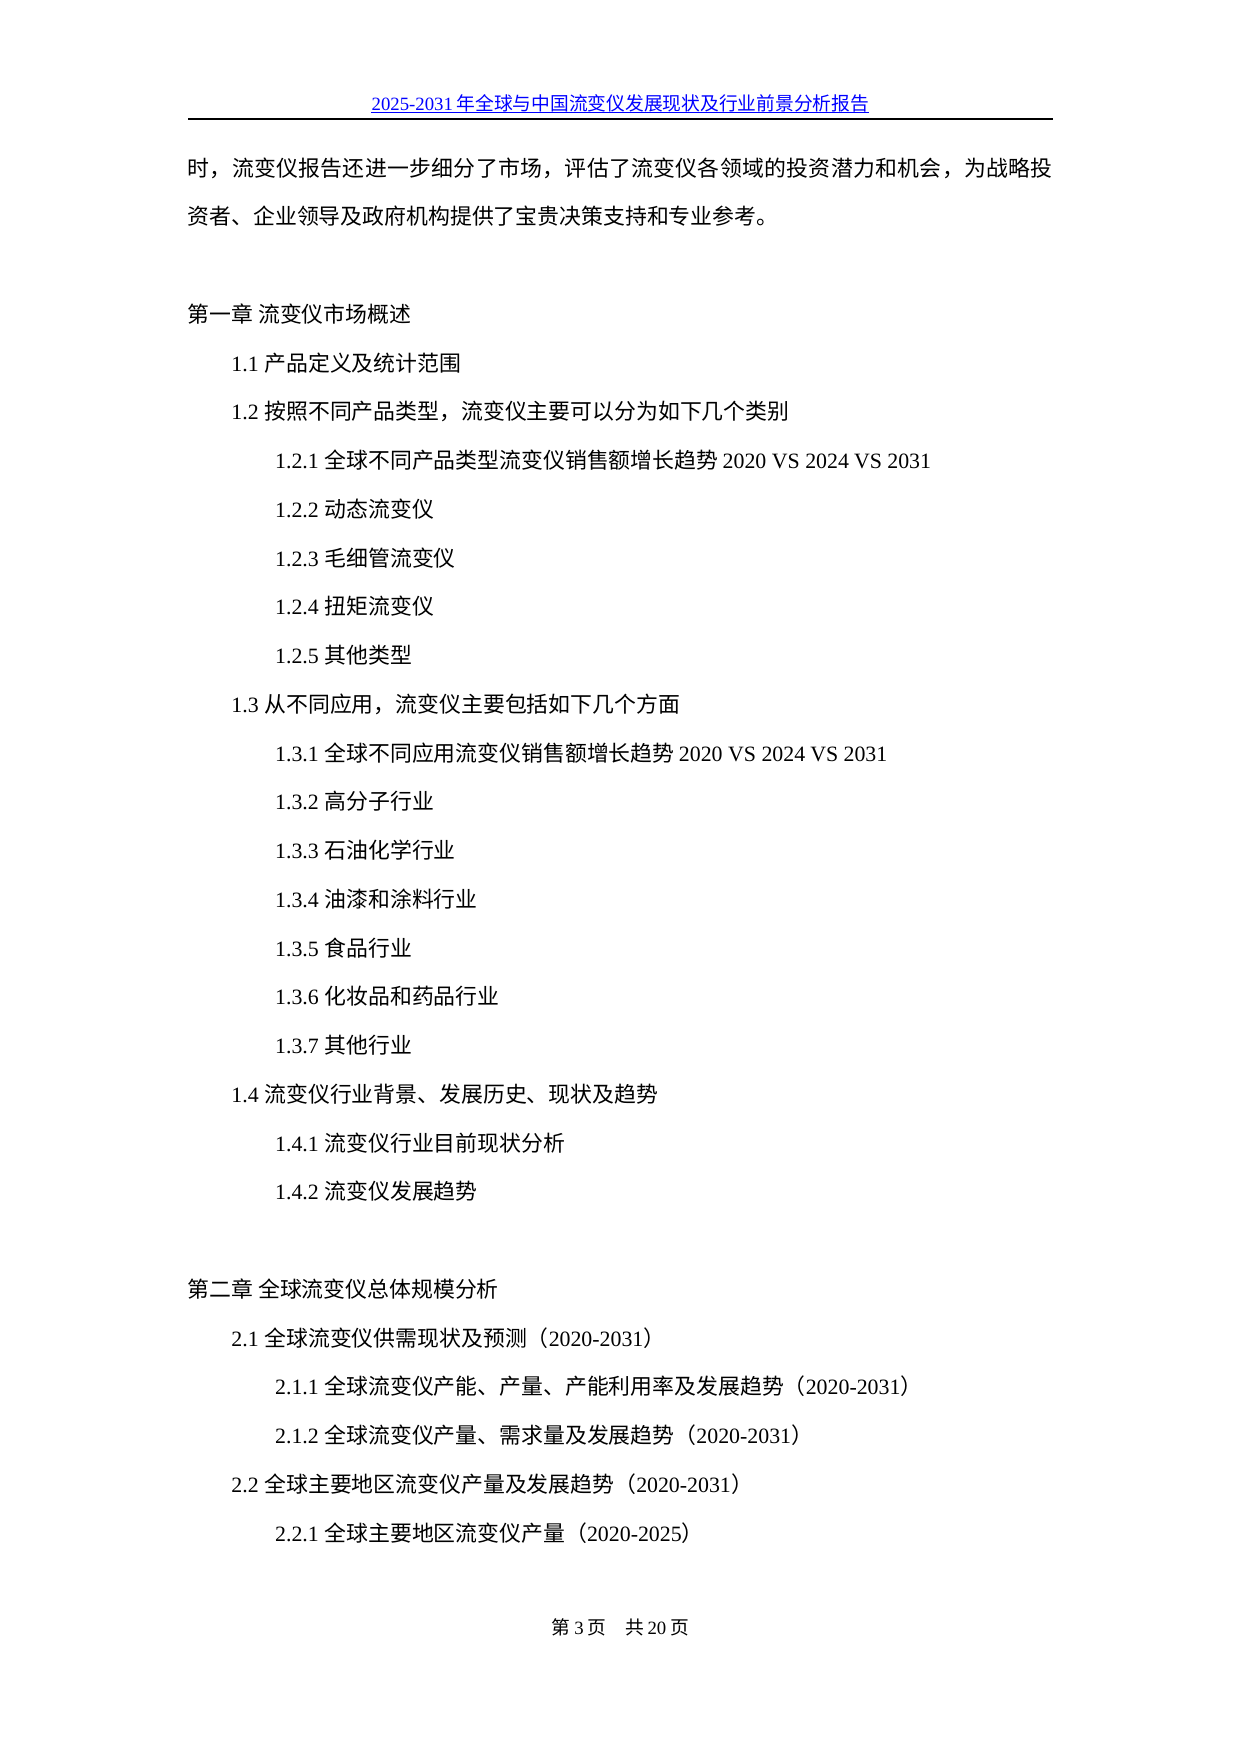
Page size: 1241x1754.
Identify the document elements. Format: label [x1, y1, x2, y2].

text [187, 150, 1053, 1548]
